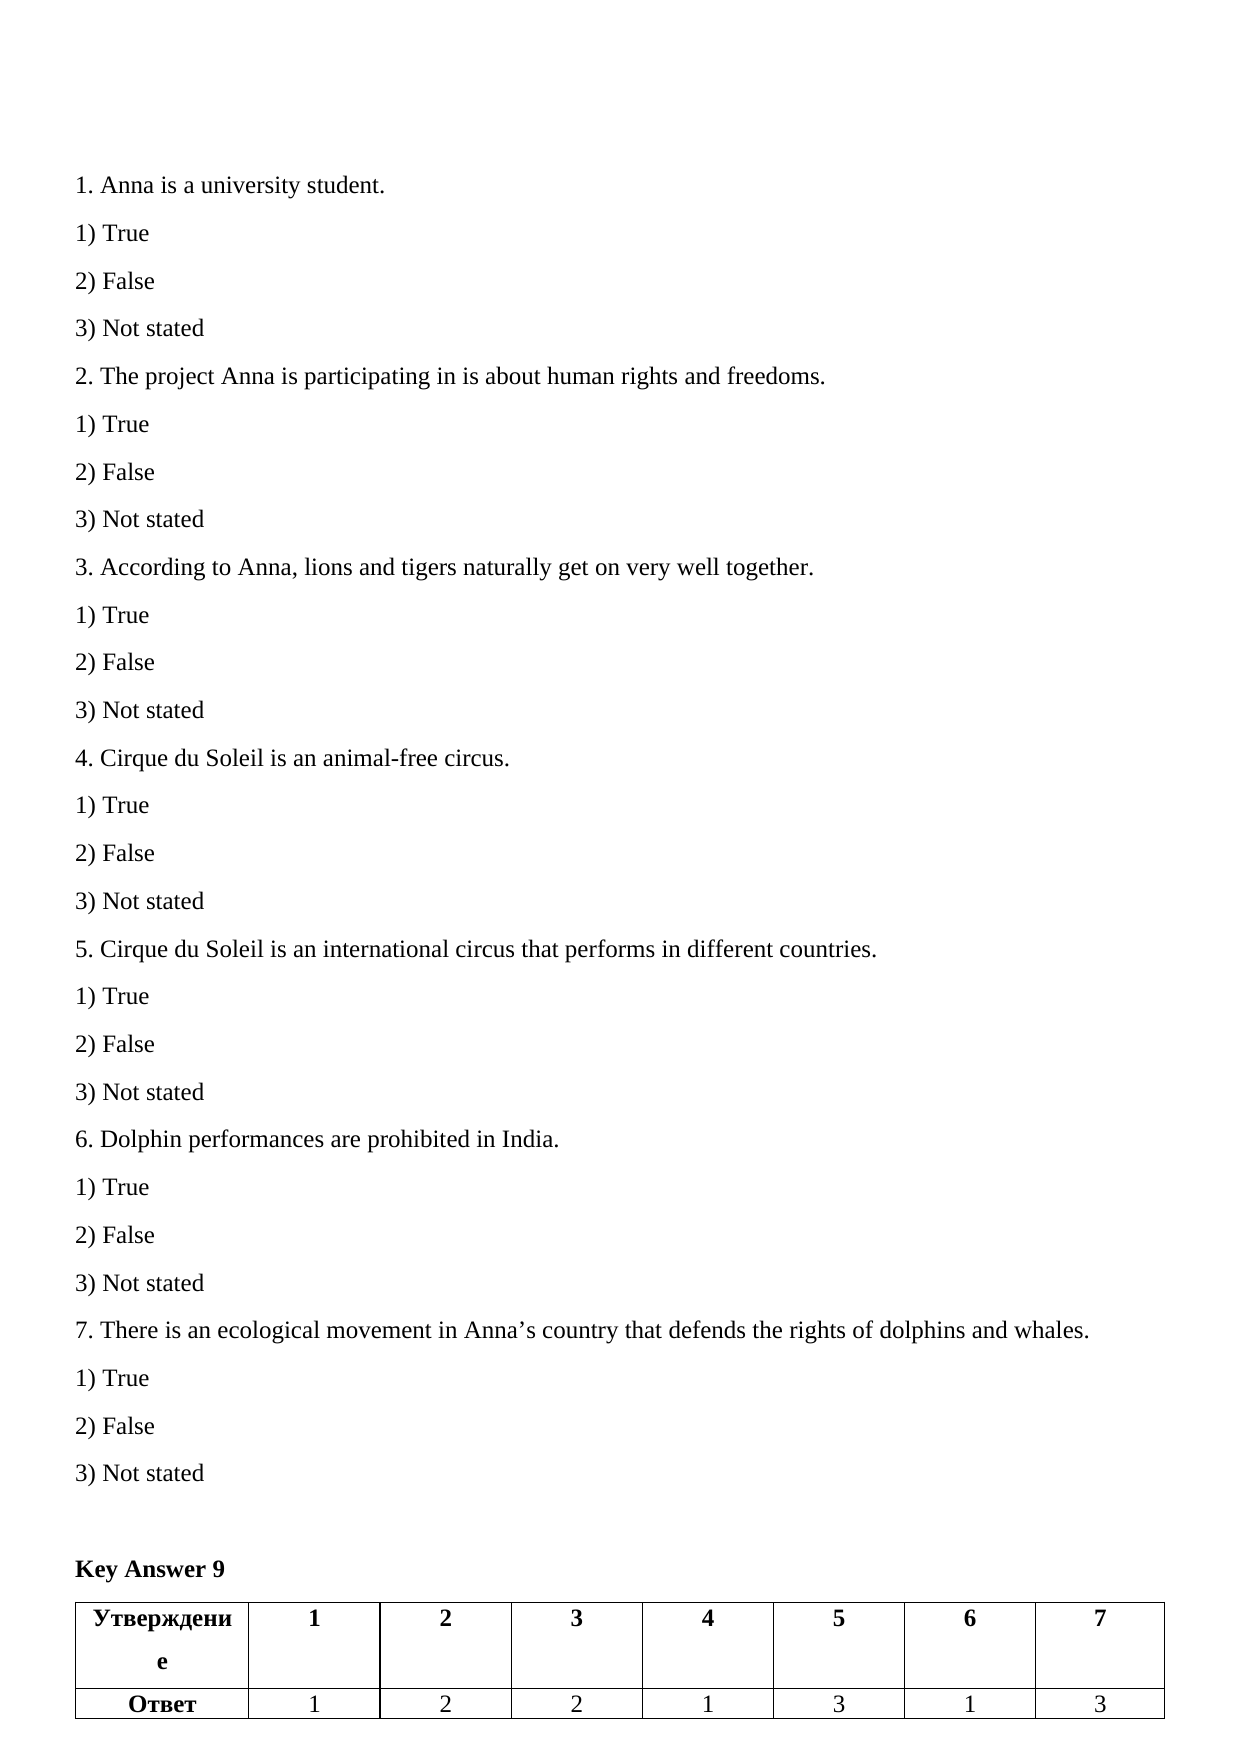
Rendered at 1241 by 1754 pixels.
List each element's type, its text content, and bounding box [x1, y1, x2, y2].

table_cell 1 [249, 1689, 379, 1717]
table_header 1 [249, 1603, 379, 1688]
text 1) True [75, 1172, 1165, 1201]
text 3) Not stated [75, 1077, 1165, 1106]
table_header 3 [512, 1603, 642, 1688]
text 3) Not stated [75, 695, 1165, 724]
text 2) False [75, 1411, 1165, 1439]
table_cell Ответ [76, 1689, 248, 1717]
text 6. Dolphin performances are prohibited in India. [75, 1124, 1165, 1153]
table_cell 1 [643, 1689, 773, 1717]
text 2) False [75, 647, 1165, 676]
text 2) False [75, 838, 1165, 867]
text 3) Not stated [75, 1268, 1165, 1296]
text 3. According to Anna, lions and tigers naturally get on very well together. [75, 552, 1165, 581]
text 2) False [75, 266, 1165, 294]
text Key Answer 9 [75, 1554, 1165, 1583]
table_cell 3 [774, 1689, 904, 1717]
table_header 7 [1036, 1603, 1164, 1688]
table_header 4 [643, 1603, 773, 1688]
text 1) True [75, 218, 1165, 247]
text 3) Not stated [75, 886, 1165, 915]
text 2) False [75, 1220, 1165, 1249]
text 3) Not stated [75, 1458, 1165, 1487]
text 2) False [75, 457, 1165, 485]
text 1. Anna is a university student. [75, 170, 1165, 199]
text 1) True [75, 791, 1165, 819]
text 3) Not stated [75, 504, 1165, 533]
text 5. Cirque du Soleil is an international circus that performs in different countries. [75, 934, 1165, 962]
table_header 2 [381, 1603, 511, 1688]
table_header 5 [774, 1603, 904, 1688]
text 1) True [75, 1363, 1165, 1392]
text 1) True [75, 981, 1165, 1010]
table_cell 3 [1036, 1689, 1164, 1717]
table_header 6 [905, 1603, 1035, 1688]
table_cell 2 [381, 1689, 511, 1717]
table_header Утверждение [76, 1603, 248, 1688]
text 4. Cirque du Soleil is an animal-free circus. [75, 743, 1165, 772]
text 1) True [75, 409, 1165, 438]
text 2) False [75, 1029, 1165, 1058]
text 1) True [75, 600, 1165, 628]
text 7. There is an ecological movement in Anna’s country that defends the rights of dolphins and whales. [75, 1315, 1165, 1344]
table_cell 2 [512, 1689, 642, 1717]
table_cell 1 [905, 1689, 1035, 1717]
text 2. The project Anna is participating in is about human rights and freedoms. [75, 361, 1165, 390]
text 3) Not stated [75, 313, 1165, 342]
